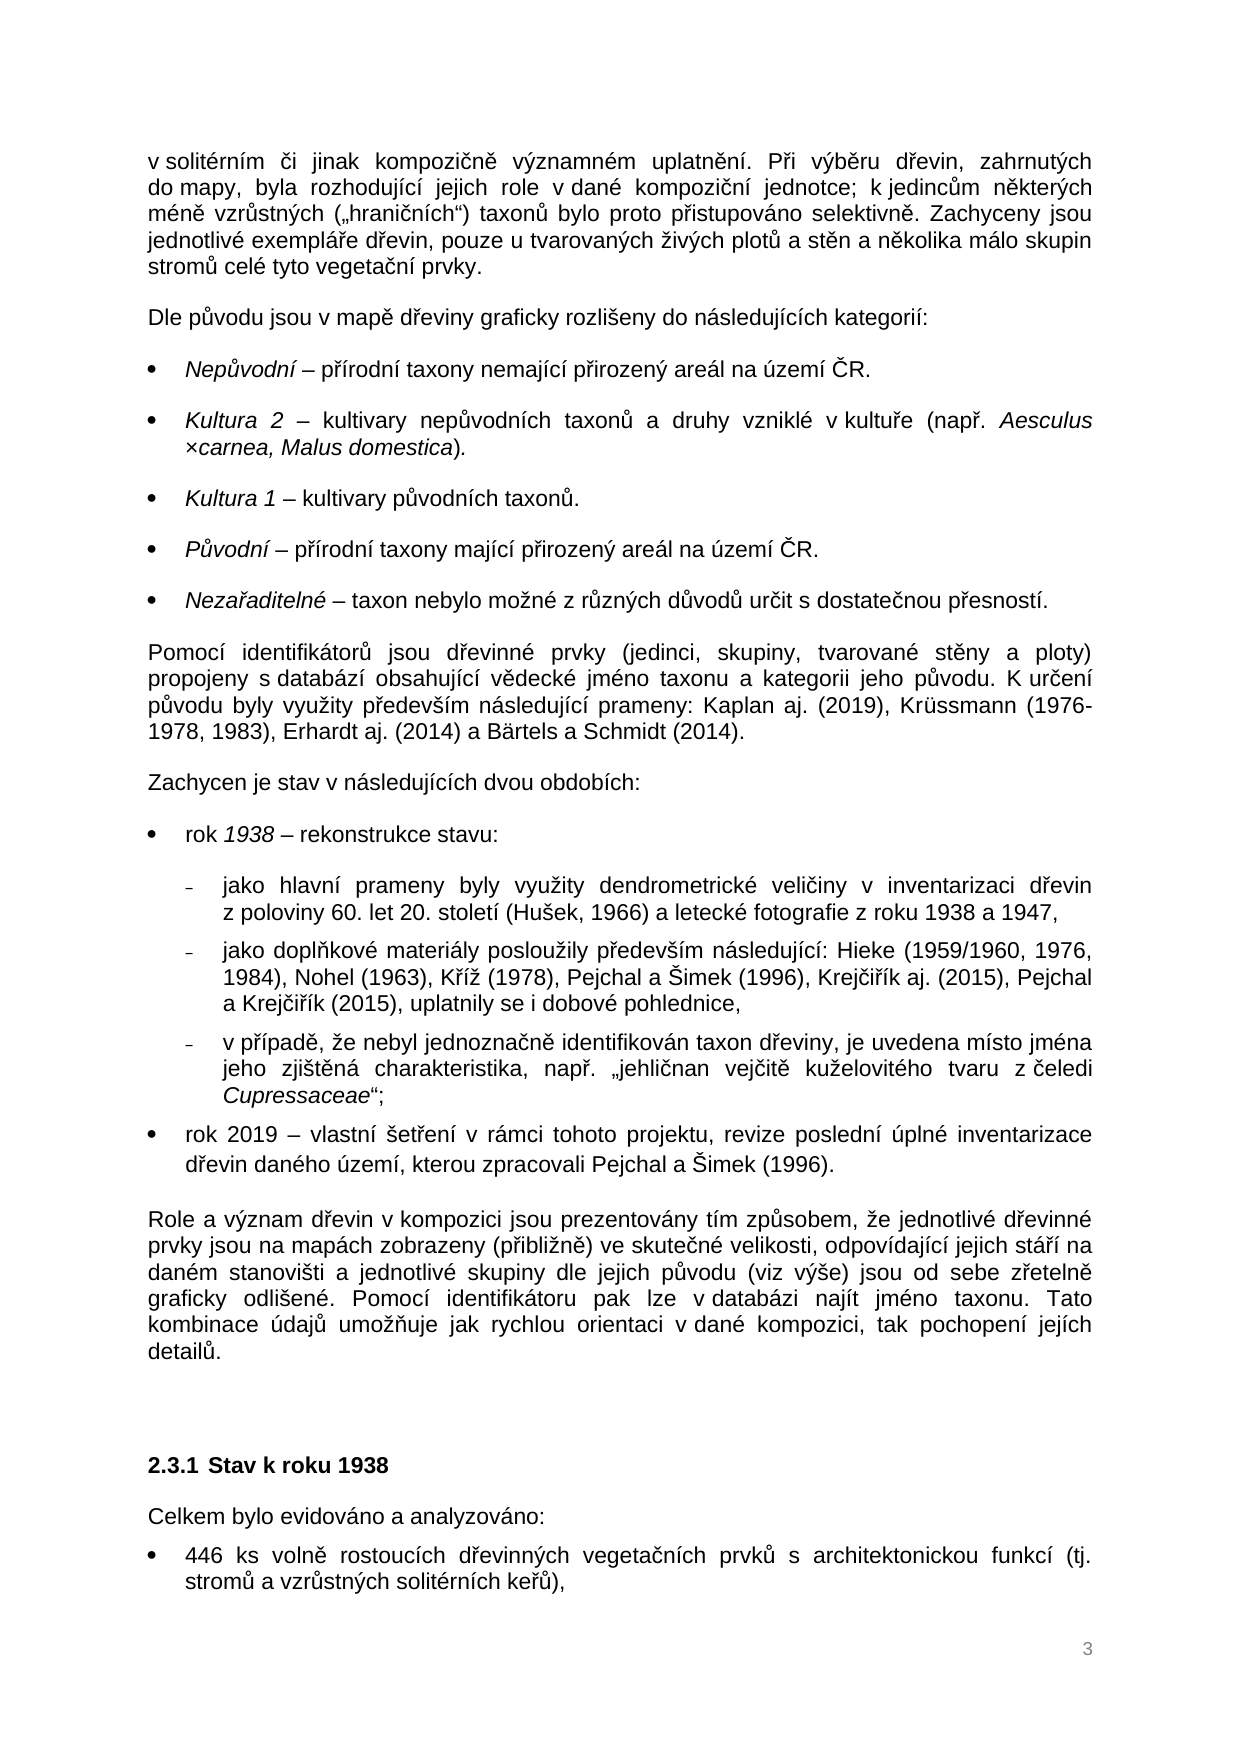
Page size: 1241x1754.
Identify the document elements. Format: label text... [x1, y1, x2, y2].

list rok 1938 – rekonstrukce stavu: [148, 821, 1093, 847]
list rok 2019 – vlastní šetření v rámci tohoto projektu, revize poslední úplné inventarizace dřevin daného území, kterou zpracovali Pejchal a Šimek (1996). [148, 1121, 1093, 1177]
list v případě, že nebyl jednoznačně identifikován taxon dřeviny, je uvedena místo jména jeho zjištěná charakteristika, např. „jehličnan vejčitě kuželovitého tvaru z čeledi Cupressaceae“; [185, 1029, 1093, 1108]
text Dle původu jsou v mapě dřeviny graficky rozlišeny do následujících kategorií: [148, 304, 1093, 331]
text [148, 148, 1093, 279]
list Stav k roku 1938 [148, 1452, 1093, 1478]
text Pomocí identifikátorů jsou dřevinné prvky (jedinci, skupiny, tvarované stěny a ploty) propojeny s databází obsahující vědecké jméno taxonu a kategorii jeho původu. K určení původu byly využity především následující prameny: Kaplan aj. (2019), Krüssmann (1976-1978, 1983), Erhardt aj. (2014) a Bärtels a Schmidt (2014). [148, 639, 1093, 744]
list Původní – přírodní taxony mající přirozený areál na území ČR. [148, 536, 1093, 562]
list Nepůvodní – přírodní taxony nemající přirozený areál na území ČR. [148, 356, 1093, 382]
list 446 ks volně rostoucích dřevinných vegetačních prvků s architektonickou funkcí (tj. stromů a vzrůstných solitérních keřů), [148, 1542, 1093, 1594]
text Zachycen je stav v následujících dvou obdobích: [148, 769, 1093, 796]
list jako hlavní prameny byly využity dendrometrické veličiny v inventarizaci dřevin z poloviny 60. let 20. století (Hušek, 1966) a letecké fotografie z roku 1938 a 1947, [185, 872, 1093, 925]
list Kultura 2 – kultivary nepůvodních taxonů a druhy vzniklé v kultuře (např. Aesculus ×carnea, Malus domestica). [148, 407, 1093, 460]
list jako doplňkové materiály posloužily především následující: Hieke (1959/1960, 1976, 1984), Nohel (1963), Kříž (1978), Pejchal a Šimek (1996), Krejčiřík aj. (2015), Pejchal a Krejčiřík (2015), uplatnily se i dobové pohlednice, [185, 937, 1093, 1016]
list Nezařaditelné – taxon nebylo možné z různých důvodů určit s dostatečnou přesností. [148, 587, 1093, 614]
list Kultura 1 – kultivary původních taxonů. [148, 485, 1093, 511]
text Celkem bylo evidováno a analyzováno: [148, 1503, 1093, 1529]
text Role a význam dřevin v kompozici jsou prezentovány tím způsobem, že jednotlivé dřevinné prvky jsou na mapách zobrazeny (přibližně) ve skutečné velikosti, odpovídající jejich stáří na daném stanovišti a jednotlivé skupiny dle jejich původu (viz výše) jsou od sebe zřetelně graficky odlišené. Pomocí identifikátoru pak lze v databázi najít jméno taxonu. Tato kombinace údajů umožňuje jak rychlou orientaci v dané kompozici, tak pochopení jejích detailů. [148, 1206, 1093, 1364]
